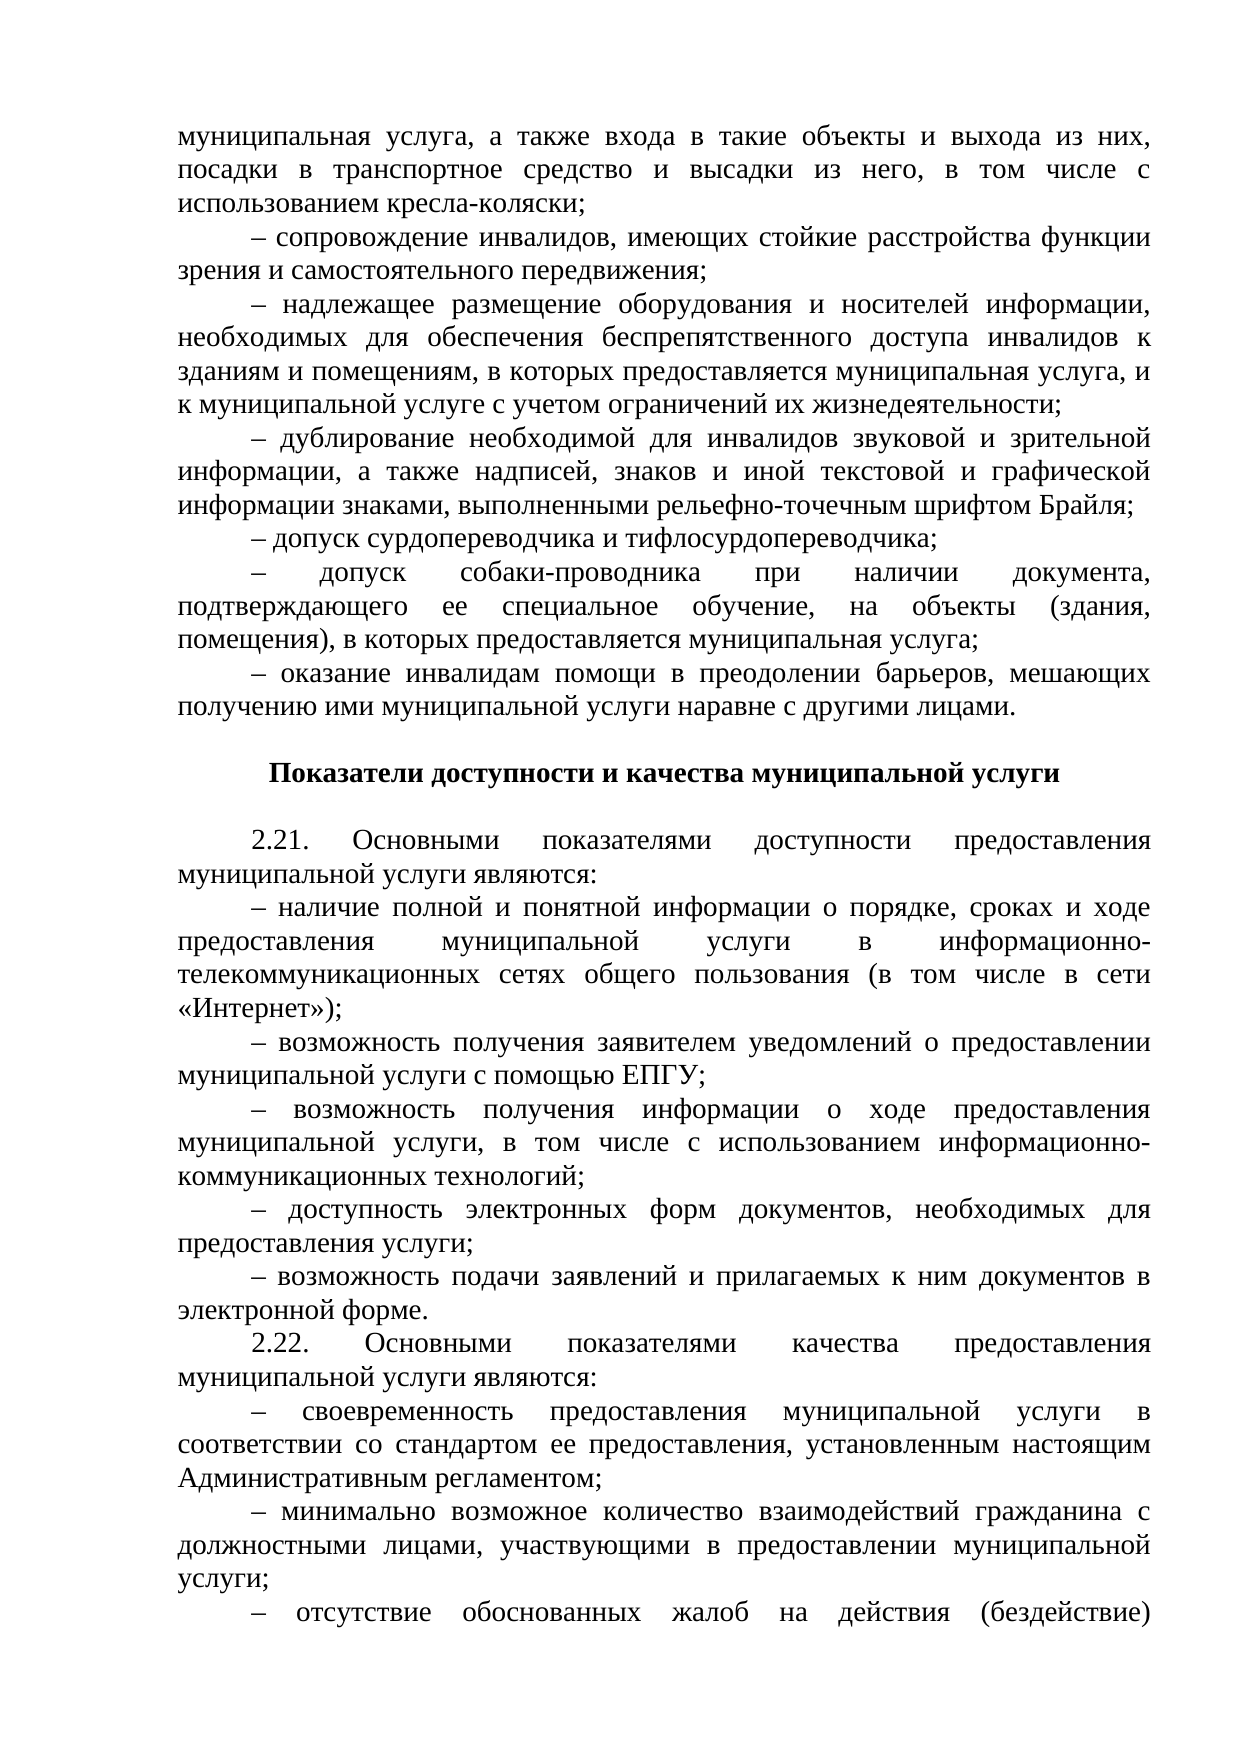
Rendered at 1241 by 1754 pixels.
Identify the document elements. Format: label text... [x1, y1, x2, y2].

text – возможность получения заявителем уведомлений о предоставлении муниципальной услуги с помощью ЕПГУ; [177, 1024, 1152, 1091]
text – допуск собаки-проводника при наличии документа, подтверждающего ее специальное обучение, на объекты (здания, помещения), в которых предоставляется муниципальная услуга; [177, 554, 1152, 655]
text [177, 1594, 1152, 1627]
text – надлежащее размещение оборудования и носителей информации, необходимых для обеспечения беспрепятственного доступа инвалидов к зданиям и помещениям, в которых предоставляется муниципальная услуга, и к муниципальной услуге с учетом ограничений их жизнедеятельности; [177, 286, 1152, 420]
text – минимально возможное количество взаимодействий гражданина с должностными лицами, участвующими в предоставлении муниципальной услуги; [177, 1493, 1152, 1594]
text Показатели доступности и качества муниципальной услуги [177, 755, 1152, 789]
text – допуск сурдопереводчика и тифлосурдопереводчика; [177, 521, 1152, 554]
text – дублирование необходимой для инвалидов звуковой и зрительной информации, а также надписей, знаков и иной текстовой и графической информации знаками, выполненными рельефно-точечным шрифтом Брайля; [177, 420, 1152, 521]
text – наличие полной и понятной информации о порядке, сроках и ходе предоставления муниципальной услуги в информационно-телекоммуникационных сетях общего пользования (в том числе в сети «Интернет»); [177, 889, 1152, 1024]
text – доступность электронных форм документов, необходимых для предоставления услуги; [177, 1191, 1152, 1258]
text 2.22. Основными показателями качества предоставления муниципальной услуги являются: [177, 1326, 1152, 1393]
text – оказание инвалидам помощи в преодолении барьеров, мешающих получению ими муниципальной услуги наравне с другими лицами. [177, 655, 1152, 722]
text 2.21. Основными показателями доступности предоставления муниципальной услуги являются: [177, 822, 1152, 889]
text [177, 118, 1152, 219]
text – своевременность предоставления муниципальной услуги в соответствии со стандартом ее предоставления, установленным настоящим Административным регламентом; [177, 1393, 1152, 1493]
text – возможность подачи заявлений и прилагаемых к ним документов в электронной форме. [177, 1258, 1152, 1326]
text – сопровождение инвалидов, имеющих стойкие расстройства функции зрения и самостоятельного передвижения; [177, 219, 1152, 286]
text – возможность получения информации о ходе предоставления муниципальной услуги, в том числе с использованием информационно-коммуникационных технологий; [177, 1091, 1152, 1191]
